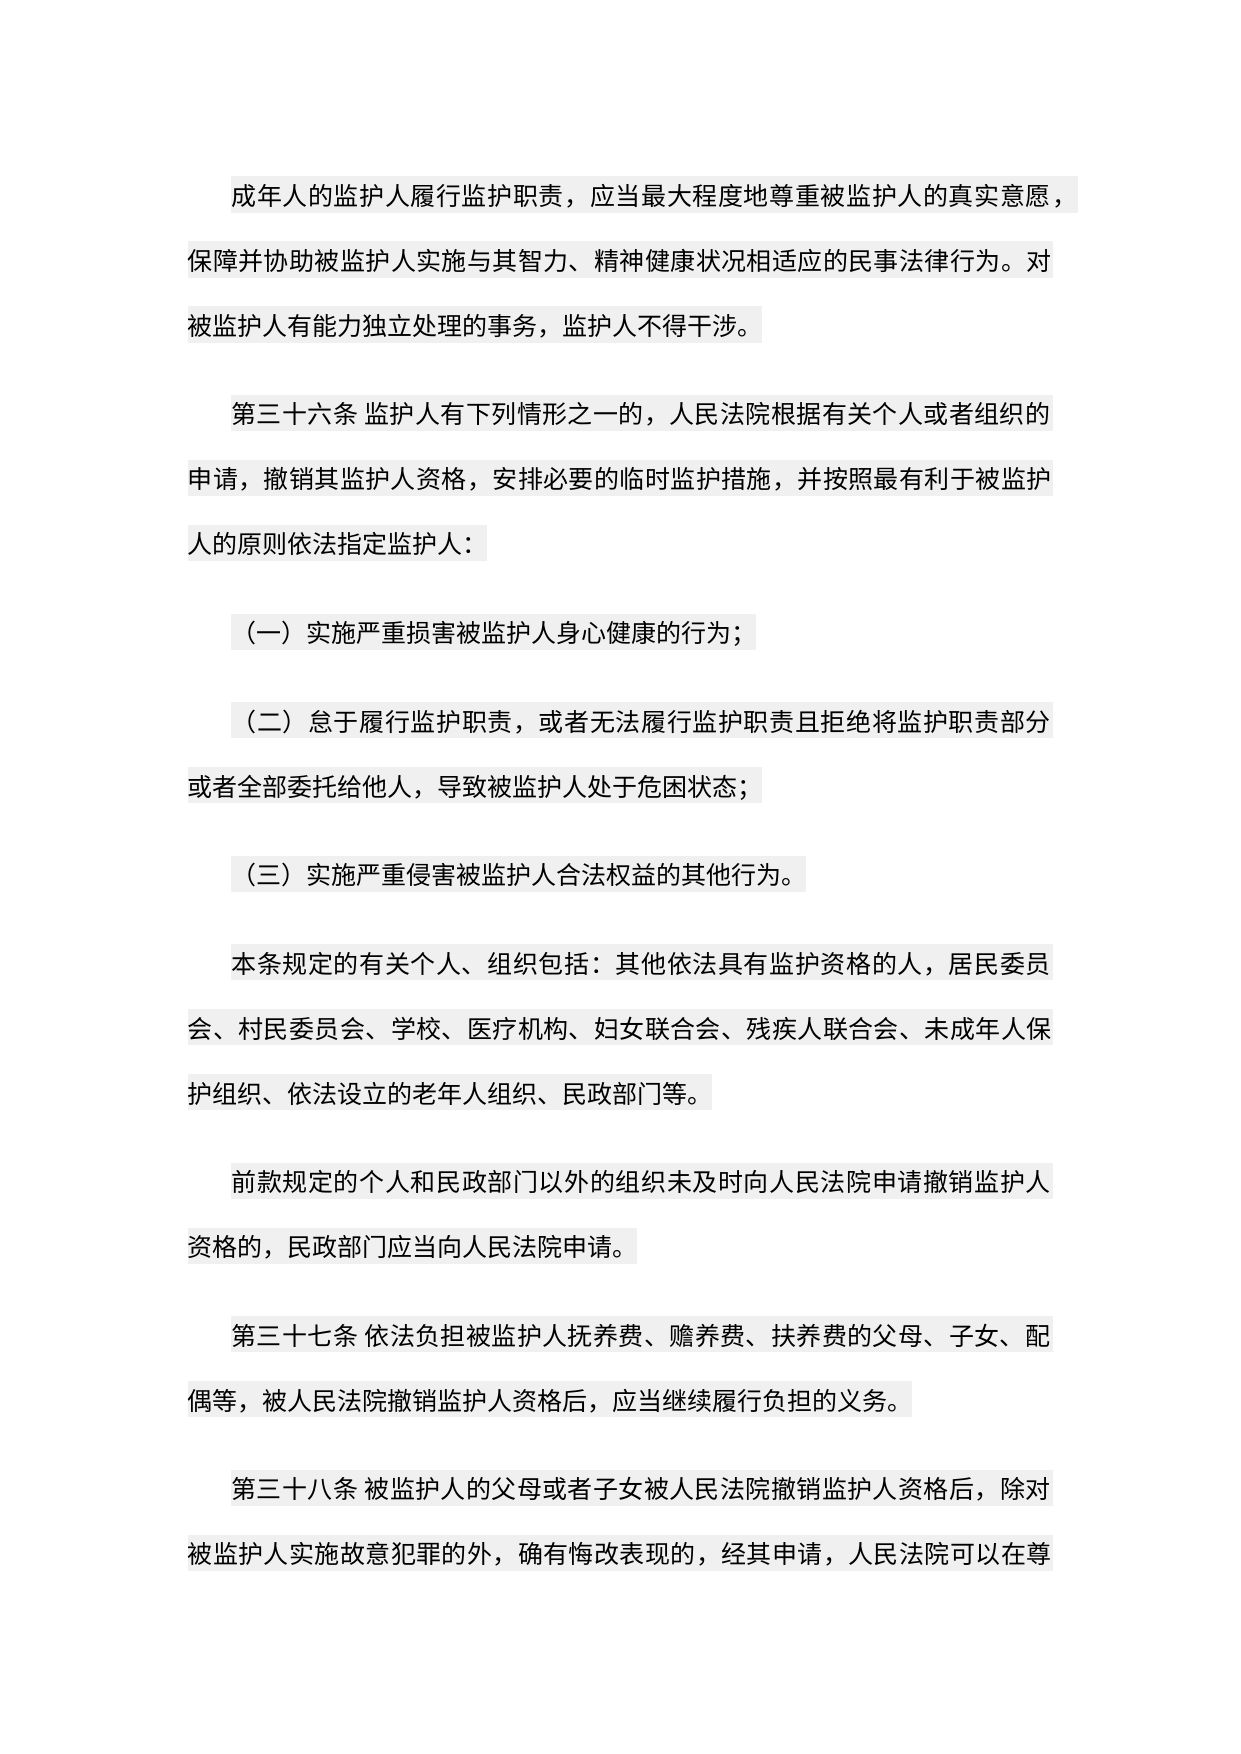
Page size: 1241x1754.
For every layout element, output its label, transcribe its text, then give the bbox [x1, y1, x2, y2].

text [187, 1455, 1053, 1585]
text 成年人的监护人履行监护职责，应当最大程度地尊重被监护人的真实意愿，保障并协助被监护人实施与其智力、精神健康状况相适应的民事法律行为。对被监护人有能力独立处理的事务，监护人不得干涉。 [187, 162, 1053, 357]
text 本条规定的有关个人、组织包括：其他依法具有监护资格的人，居民委员会、村民委员会、学校、医疗机构、妇女联合会、残疾人联合会、未成年人保护组织、依法设立的老年人组织、民政部门等。 [187, 930, 1053, 1125]
text 第三十六条 监护人有下列情形之一的，人民法院根据有关个人或者组织的申请，撤销其监护人资格，安排必要的临时监护措施，并按照最有利于被监护人的原则依法指定监护人： [187, 381, 1053, 576]
text 第三十七条 依法负担被监护人抚养费、赡养费、扶养费的父母、子女、配偶等，被人民法院撤销监护人资格后，应当继续履行负担的义务。 [187, 1302, 1053, 1432]
text （三）实施严重侵害被监护人合法权益的其他行为。 [187, 841, 1053, 906]
text （二）怠于履行监护职责，或者无法履行监护职责且拒绝将监护职责部分或者全部委托给他人，导致被监护人处于危困状态； [187, 688, 1053, 818]
text 前款规定的个人和民政部门以外的组织未及时向人民法院申请撤销监护人资格的，民政部门应当向人民法院申请。 [187, 1148, 1053, 1278]
text （一）实施严重损害被监护人身心健康的行为； [187, 599, 1053, 664]
